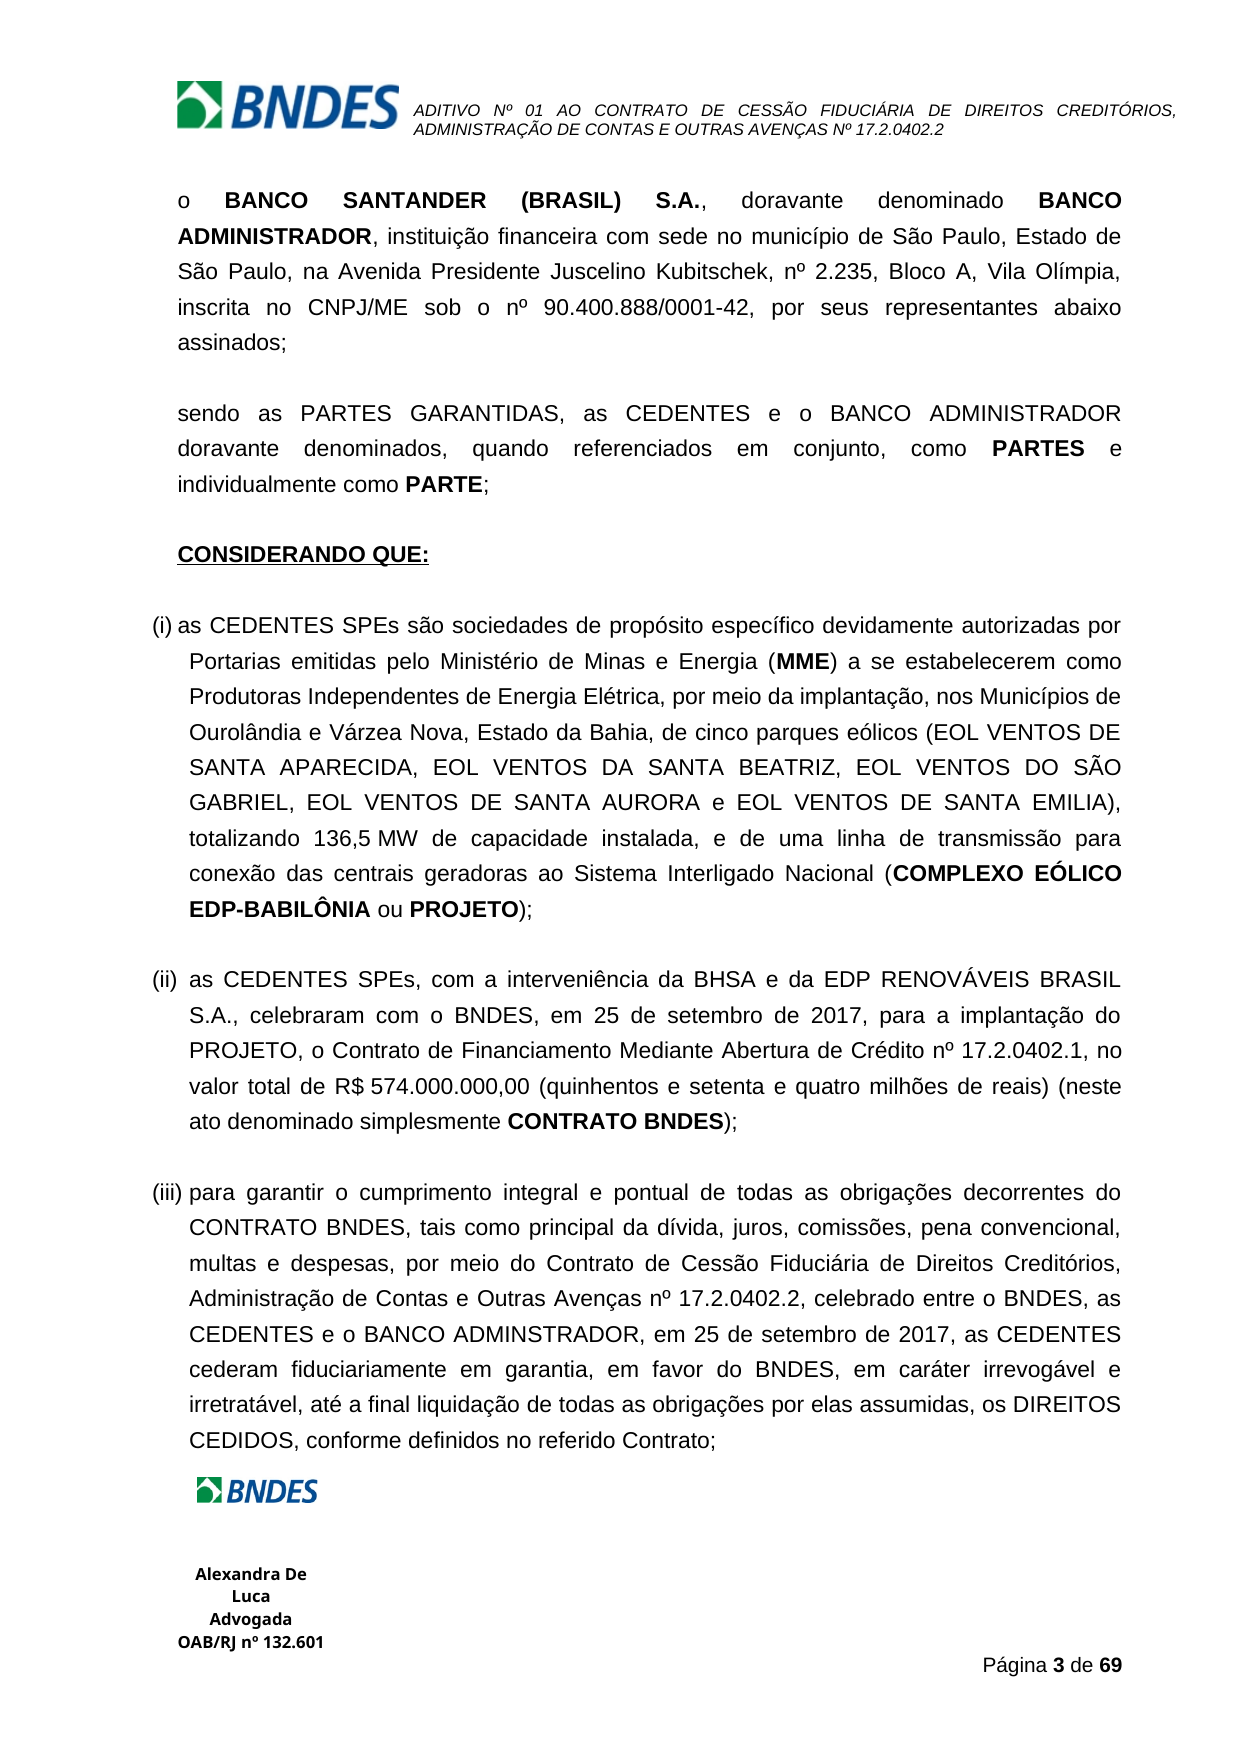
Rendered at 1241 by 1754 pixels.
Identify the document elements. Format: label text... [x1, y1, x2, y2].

list as CEDENTES SPEs são sociedades de propósito específico devidamente autorizadas por Portarias emitidas pelo Ministério de Minas e Energia (MME) a se estabelecerem como Produtoras Independentes de Energia Elétrica, por meio da implantação, nos Municípios de Ourolândia e Várzea Nova, Estado da Bahia, de cinco parques eólicos (EOL VENTOS DE SANTA APARECIDA, EOL VENTOS DA SANTA BEATRIZ, EOL VENTOS DO SÃO GABRIEL, EOL VENTOS DE SANTA AURORA e EOL VENTOS DE SANTA EMILIA), totalizando 136,5 MW de capacidade instalada, e de uma linha de transmissão para conexão das centrais geradoras ao Sistema Interligado Nacional (COMPLEXO EÓLICO EDP-BABILÔNIA ou PROJETO); [152, 605, 1122, 924]
list as CEDENTES SPEs, com a interveniência da BHSA e da EDP RENOVÁVEIS BRASIL S.A., celebraram com o BNDES, em 25 de setembro de 2017, para a implantação do PROJETO, o Contrato de Financiamento Mediante Abertura de Crédito nº 17.2.0402.1, no valor total de R$ 574.000.000,00 (quinhentos e setenta e quatro milhões de reais) (neste ato denominado simplesmente CONTRATO BNDES); [152, 959, 1122, 1137]
picture [197, 1477, 318, 1503]
text CONSIDERANDO QUE: [177, 534, 1122, 570]
text sendo as PARTES GARANTIDAS, as CEDENTES e o BANCO ADMINISTRADOR doravante denominados, quando referenciados em conjunto, como PARTES e individualmente como PARTE; [177, 393, 1122, 499]
picture [177, 81, 399, 129]
list para garantir o cumprimento integral e pontual de todas as obrigações decorrentes do CONTRATO BNDES, tais como principal da dívida, juros, comissões, pena convencional, multas e despesas, por meio do Contrato de Cessão Fiduciária de Direitos Creditórios, Administração de Contas e Outras Avenças nº 17.2.0402.2, celebrado entre o BNDES, as CEDENTES e o BANCO ADMINSTRADOR, em 25 de setembro de 2017, as CEDENTES cederam fiduciariamente em garantia, em favor do BNDES, em caráter irrevogável e irretratável, até a final liquidação de todas as obrigações por elas assumidas, os DIREITOS CEDIDOS, conforme definidos no referido Contrato; [152, 1172, 1122, 1455]
text o BANCO SANTANDER (BRASIL) S.A., doravante denominado BANCO ADMINISTRADOR, instituição financeira com sede no município de São Paulo, Estado de São Paulo, na Avenida Presidente Juscelino Kubitschek, nº 2.235, Bloco A, Vila Olímpia, inscrita no CNPJ/ME sob o nº 90.400.888/0001-42, por seus representantes abaixo assinados; [177, 180, 1122, 357]
